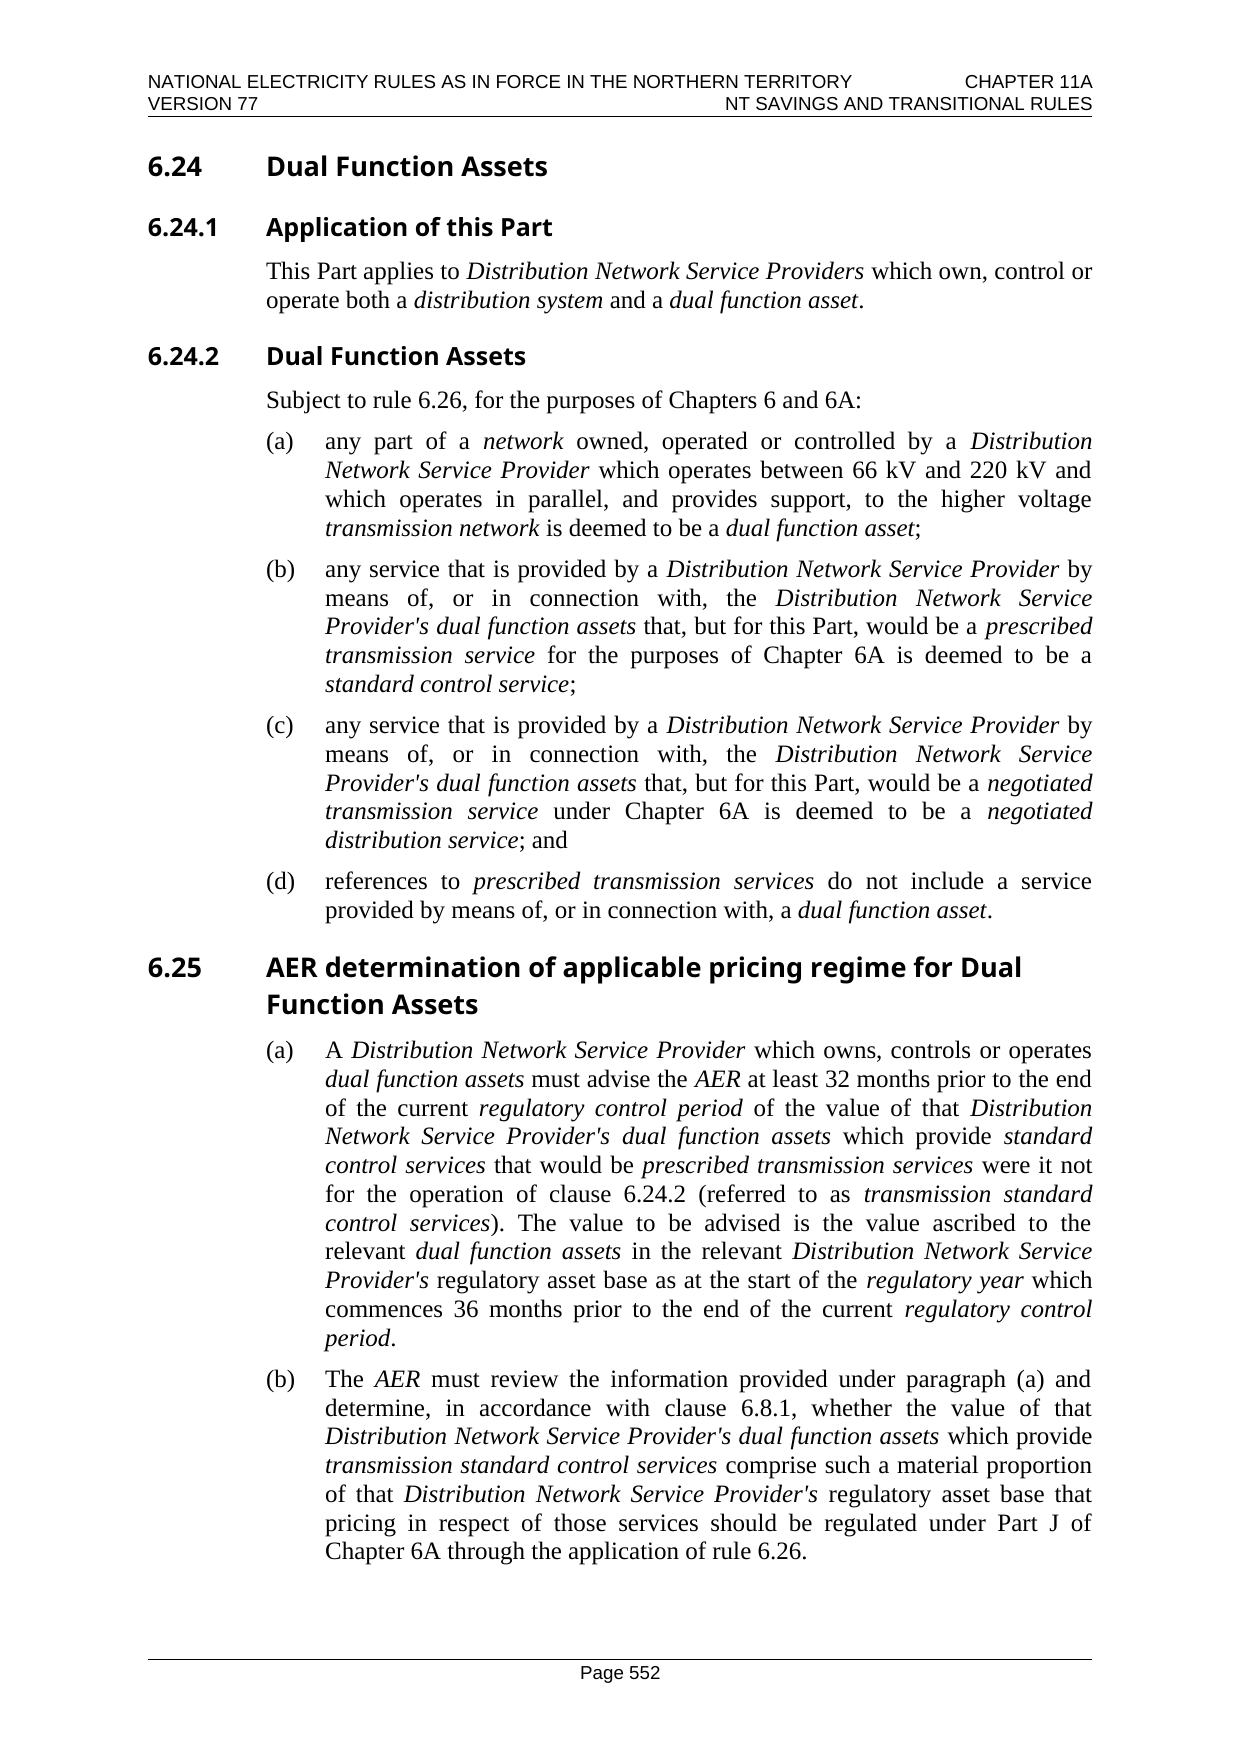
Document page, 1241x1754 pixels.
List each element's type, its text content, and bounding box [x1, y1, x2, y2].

title 6.24.1 Application of this Part [148, 209, 1092, 244]
title 6.25 AER determination of applicable pricing regime for Dual Function Assets [148, 949, 1092, 1023]
list (b) The AER must review the information provided under paragraph (a) and determine, in accordance with clause 6.8.1, whether the value of that Distribution Network Service Provider's dual function assets which provide transmission standard control services comprise such a material proportion of that Distribution Network Service Provider's regulatory asset base that pricing in respect of those services should be regulated under Part J of Chapter 6A through the application of rule 6.26. [266, 1364, 1092, 1565]
text Subject to rule 6.26, for the purposes of Chapters 6 and 6A: [266, 385, 1092, 414]
list (c) any service that is provided by a Distribution Network Service Provider by means of, or in connection with, the Distribution Network Service Provider's dual function assets that, but for this Part, would be a negotiated transmission service under Chapter 6A is deemed to be a negotiated distribution service; and [266, 710, 1092, 854]
list (b) any service that is provided by a Distribution Network Service Provider by means of, or in connection with, the Distribution Network Service Provider's dual function assets that, but for this Part, would be a prescribed transmission service for the purposes of Chapter 6A is deemed to be a standard control service; [266, 554, 1092, 698]
title 6.24.2 Dual Function Assets [148, 339, 1092, 373]
list (d) references to prescribed transmission services do not include a service provided by means of, or in connection with, a dual function asset. [266, 866, 1092, 924]
text This Part applies to Distribution Network Service Providers which own, control or operate both a distribution system and a dual function asset. [266, 256, 1092, 314]
list (a) any part of a network owned, operated or controlled by a Distribution Network Service Provider which operates between 66 kV and 220 kV and which operates in parallel, and provides support, to the higher voltage transmission network is deemed to be a dual function asset; [266, 426, 1092, 541]
title 6.24 Dual Function Assets [148, 148, 1092, 184]
list (a) A Distribution Network Service Provider which owns, controls or operates dual function assets must advise the AER at least 32 months prior to the end of the current regulatory control period of the value of that Distribution Network Service Provider's dual function assets which provide standard control services that would be prescribed transmission services were it not for the operation of clause 6.24.2 (referred to as transmission standard control services). The value to be advised is the value ascribed to the relevant dual function assets in the relevant Distribution Network Service Provider's regulatory asset base as at the start of the regulatory year which commences 36 months prior to the end of the current regulatory control period. [266, 1035, 1092, 1351]
